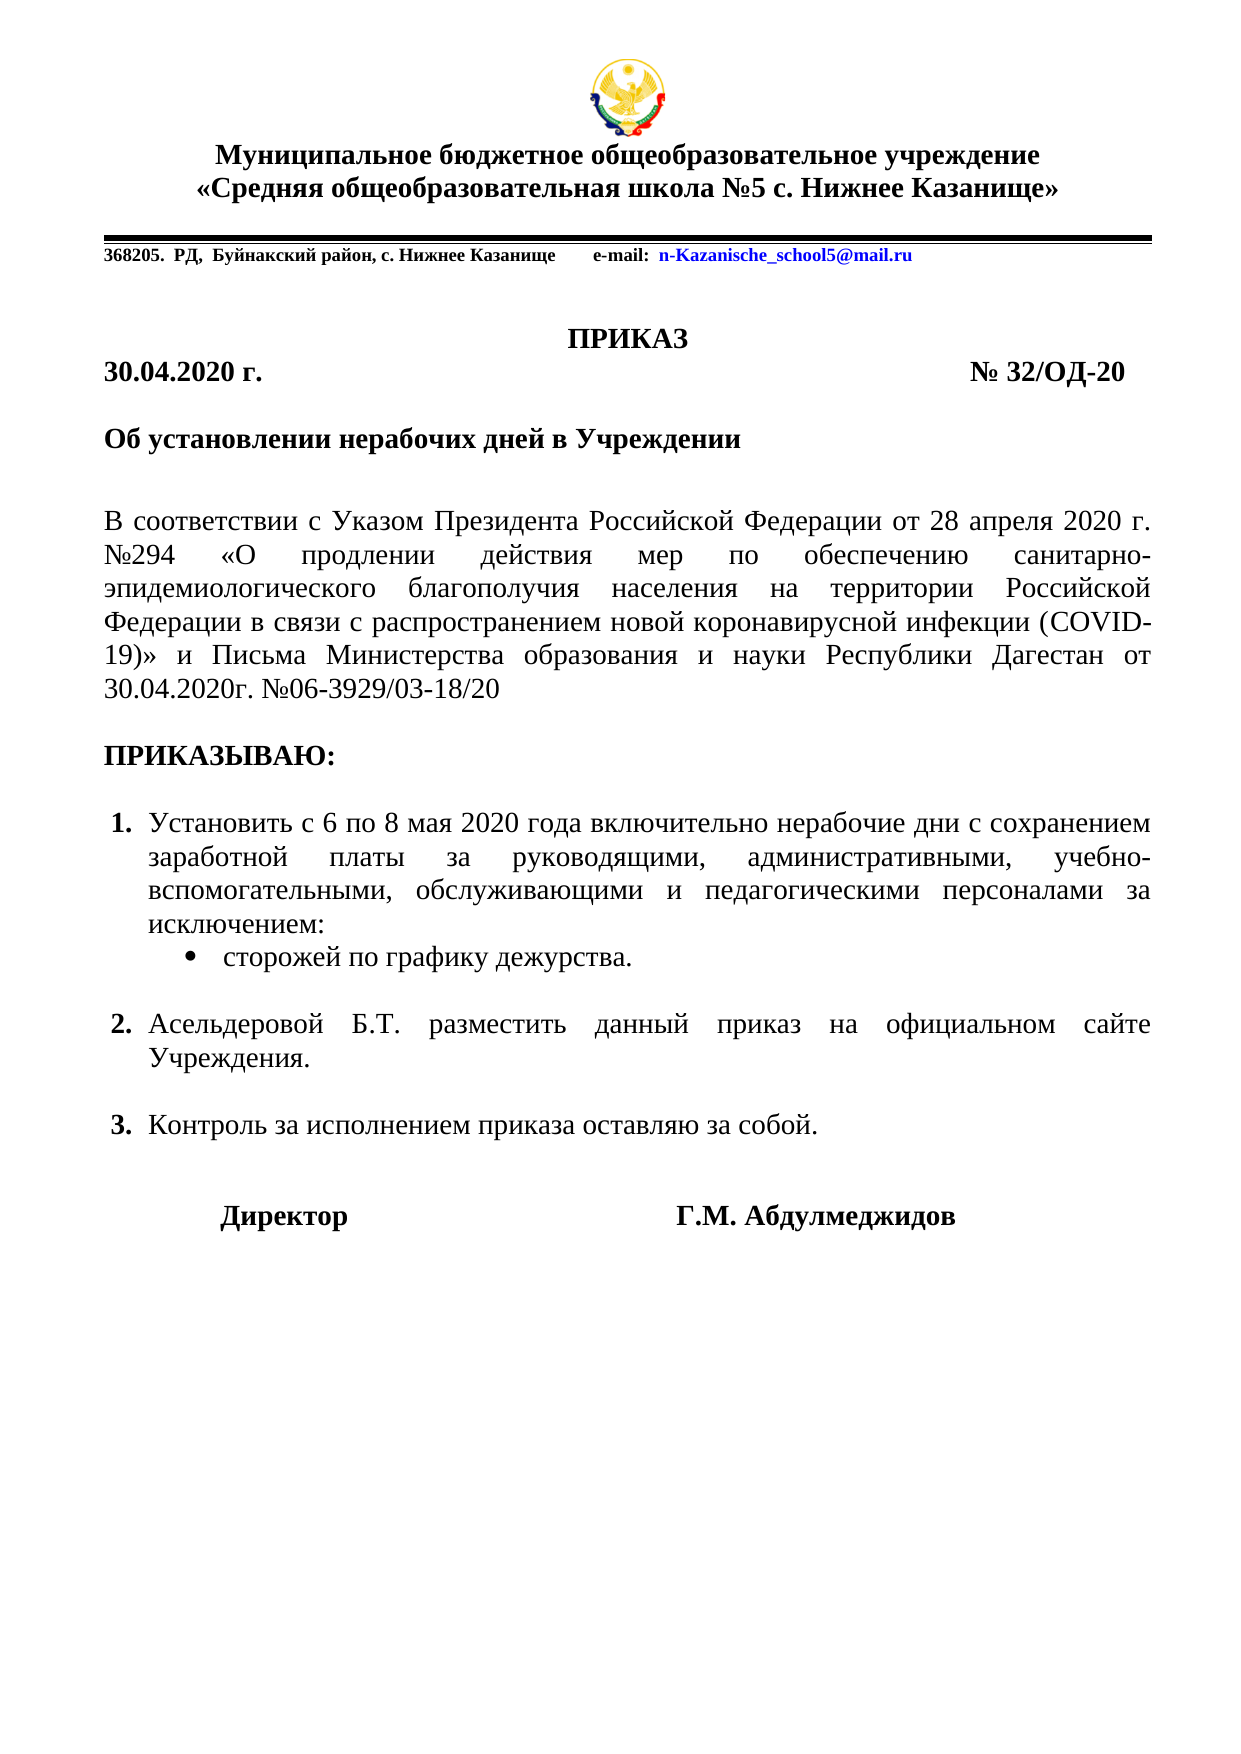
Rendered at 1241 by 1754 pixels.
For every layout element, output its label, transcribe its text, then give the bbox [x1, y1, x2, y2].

text «Средняя общеобразовательная школа №5 с. Нижнее Казанище» [103, 171, 1152, 204]
text В соответствии с Указом Президента Российской Федерации от 28 апреля 2020 г. №294 «О продлении действия мер по обеспечению санитарно-эпидемиологического благополучия населения на территории Российской Федерации в связи с распространением новой коронавирусной инфекции (COVID-19)» и Письма Министерства образования и науки Республики Дагестан от 30.04.2020г. №06-3929/03-18/20 [103, 503, 1152, 704]
text 368205. РД, Буйнакский район, с. Нижнее Казанище е-mail: n-Kazanische_school5@mail.ru [103, 244, 1152, 266]
list Асельдеровой Б.Т. разместить данный приказ на официальном сайте Учреждения. [110, 1006, 1152, 1073]
text Об установлении нерабочих дней в Учреждении [103, 422, 1152, 455]
list Установить с 6 по 8 мая 2020 года включительно нерабочие дни с сохранением заработной платы за руководящими, административными, учебно-вспомогательными, обслуживающими и педагогическими персоналами за исключением: [110, 805, 1152, 939]
list Контроль за исполнением приказа оставляю за собой. [110, 1107, 1152, 1141]
list сторожей по графику дежурства. [185, 939, 1152, 973]
text 30.04.2020 г. № 32/ОД-20 [103, 354, 1152, 388]
text Директор Г.М. Абдулмеджидов [103, 1198, 1152, 1232]
text Муниципальное бюджетное общеобразовательное учреждение [103, 137, 1152, 171]
text ПРИКАЗЫВАЮ: [103, 738, 1152, 772]
text ПРИКАЗ [103, 321, 1152, 354]
picture [590, 59, 666, 137]
